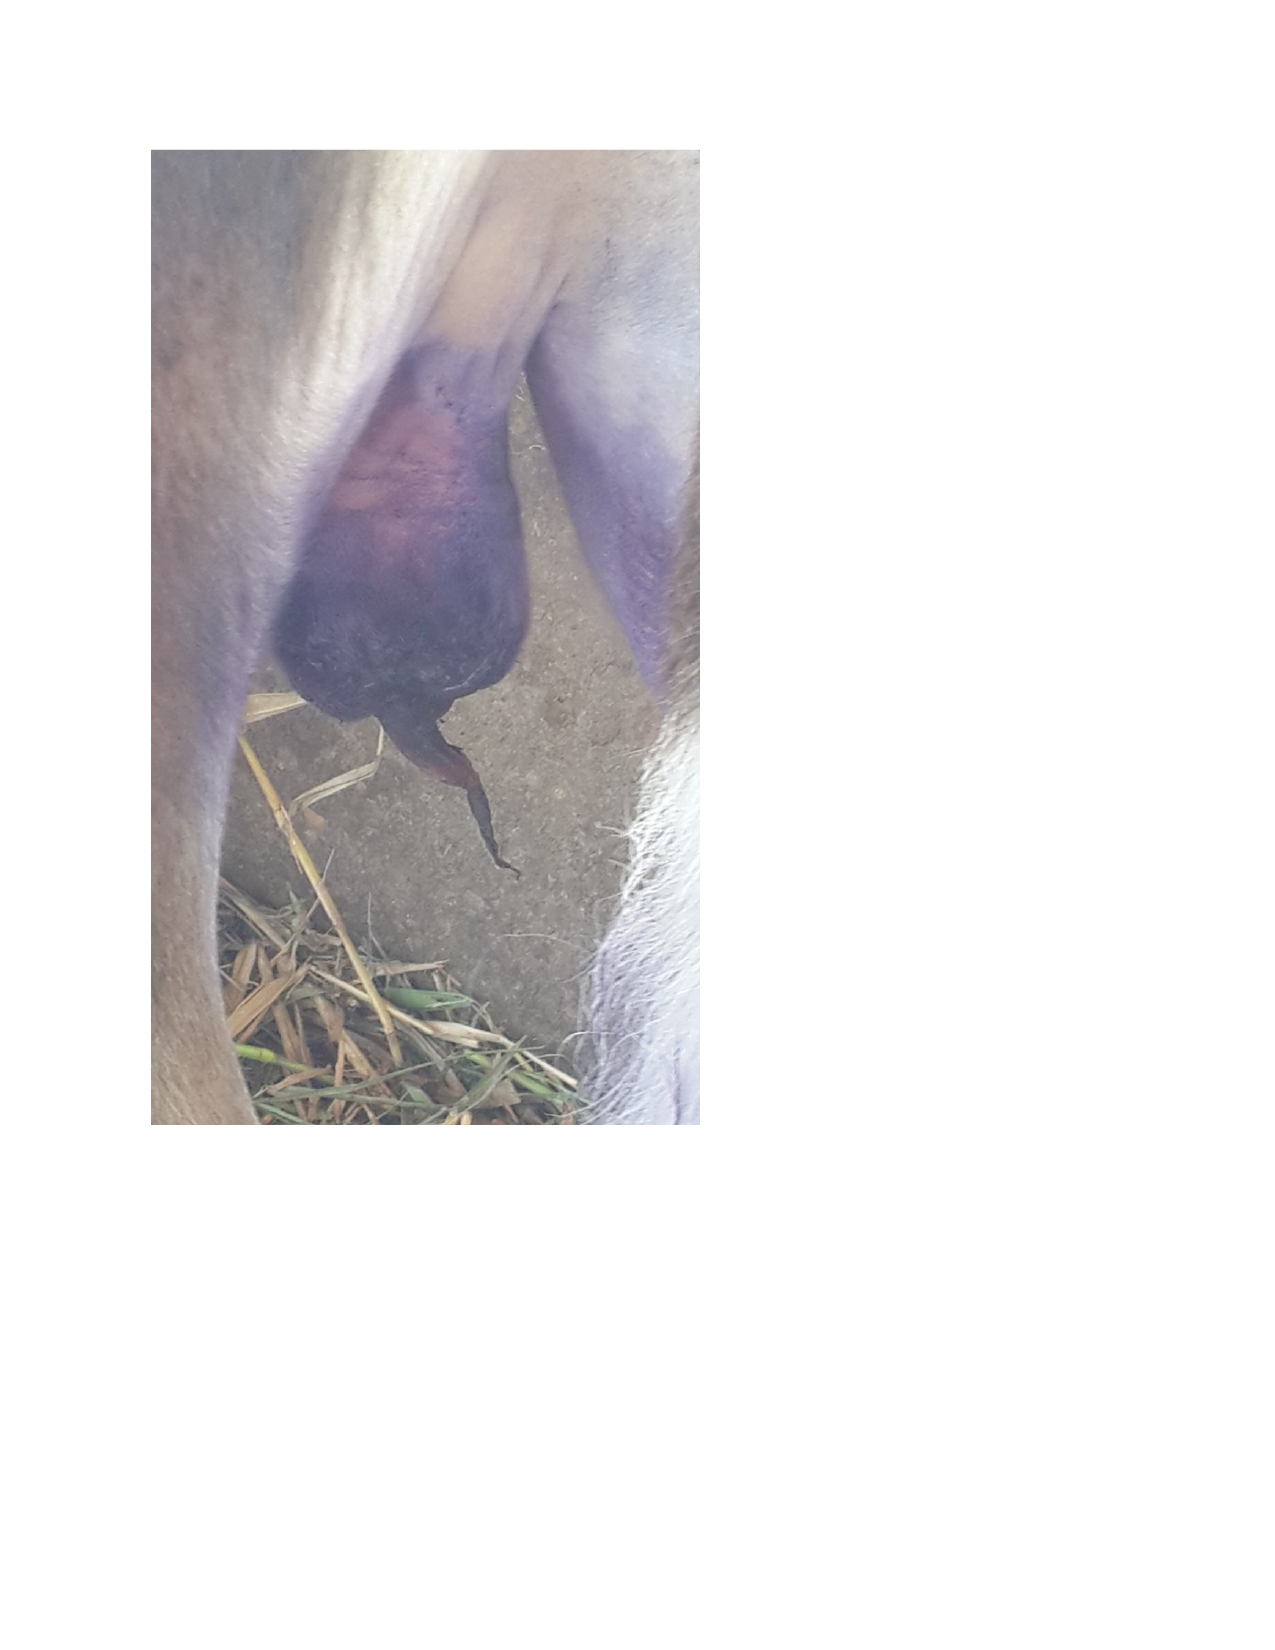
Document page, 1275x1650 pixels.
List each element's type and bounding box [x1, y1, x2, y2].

picture [151, 151, 700, 1125]
